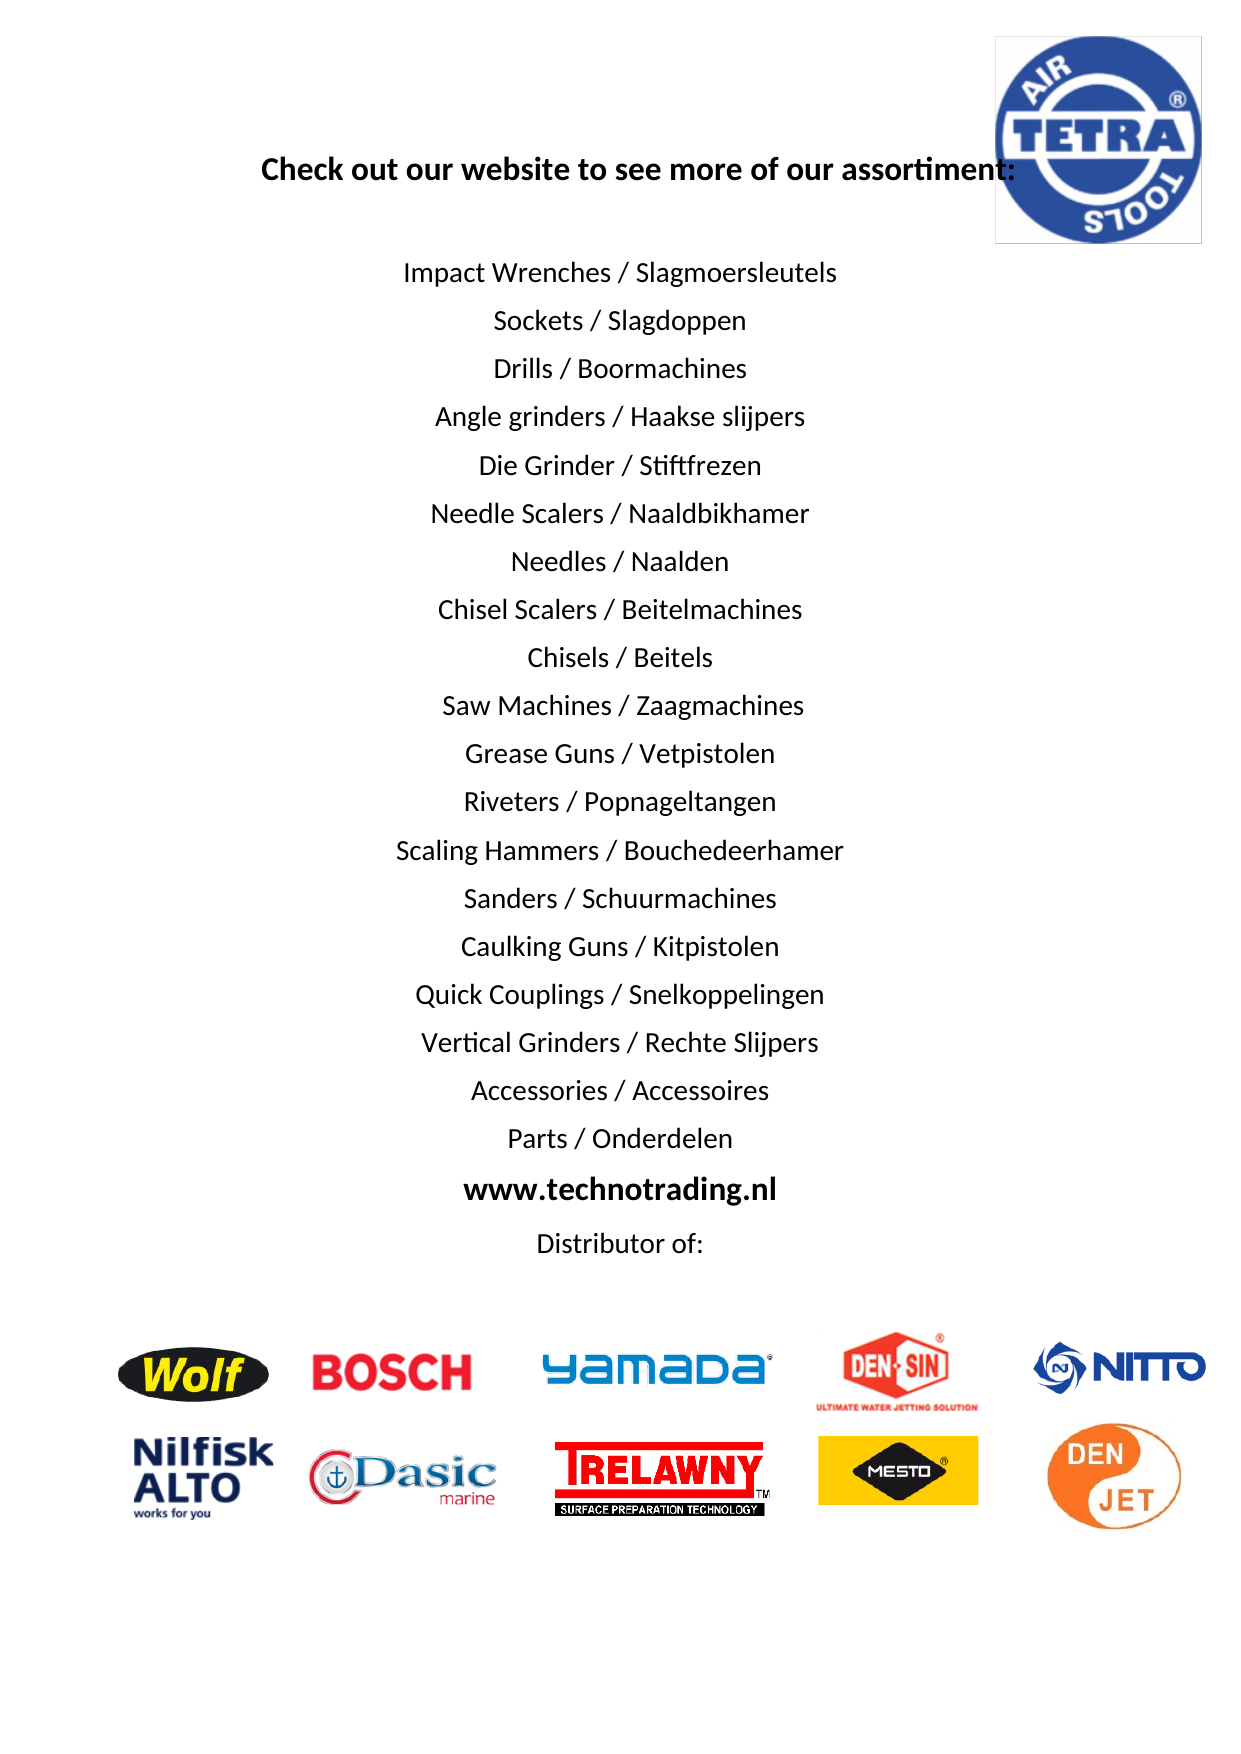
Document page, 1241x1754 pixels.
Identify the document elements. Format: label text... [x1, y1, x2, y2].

text Grease Guns / Vetpistolen [148, 735, 1093, 771]
picture [112, 1343, 274, 1405]
text Vertical Grinders / Rechte Slijpers [148, 1024, 1093, 1060]
picture [133, 1437, 274, 1520]
text Impact Wrenches / Slagmoersleutels [148, 254, 1093, 290]
picture [549, 1436, 770, 1520]
picture [818, 1436, 979, 1505]
text Chisel Scalers / Beitelmachines [148, 591, 1093, 627]
text Die Grinder / Stiftfrezen [148, 447, 1093, 482]
picture [288, 1342, 495, 1402]
picture [816, 1332, 979, 1411]
picture [535, 1341, 781, 1400]
text www.technotrading.nl [148, 1168, 1093, 1209]
text Chisels / Beitels [148, 639, 1093, 675]
text Sockets / Slagdoppen [148, 302, 1093, 338]
text Scaling Hammers / Bouchedeerhamer [148, 832, 1093, 867]
picture [1023, 1333, 1241, 1401]
text Drills / Boormachines [148, 350, 1093, 386]
text Needle Scalers / Naaldbikhamer [148, 495, 1093, 530]
picture [994, 35, 1204, 246]
text Parts / Onderdelen [148, 1120, 1093, 1156]
text Riveters / Popnageltangen [148, 783, 1093, 819]
text Distributor of: [148, 1225, 1093, 1261]
text Caulking Guns / Kitpistolen [148, 928, 1093, 963]
text Check out our website to see more of our assortiment: [185, 148, 1093, 188]
text Quick Couplings / Snelkoppelingen [148, 976, 1093, 1012]
text Needles / Naalden [148, 543, 1093, 578]
text Accessories / Accessoires [148, 1072, 1093, 1108]
text Saw Machines / Zaagmachines [148, 687, 1093, 723]
picture [1042, 1418, 1186, 1534]
picture [308, 1449, 497, 1505]
text Angle grinders / Haakse slijpers [148, 398, 1093, 434]
text Sanders / Schuurmachines [148, 880, 1093, 915]
